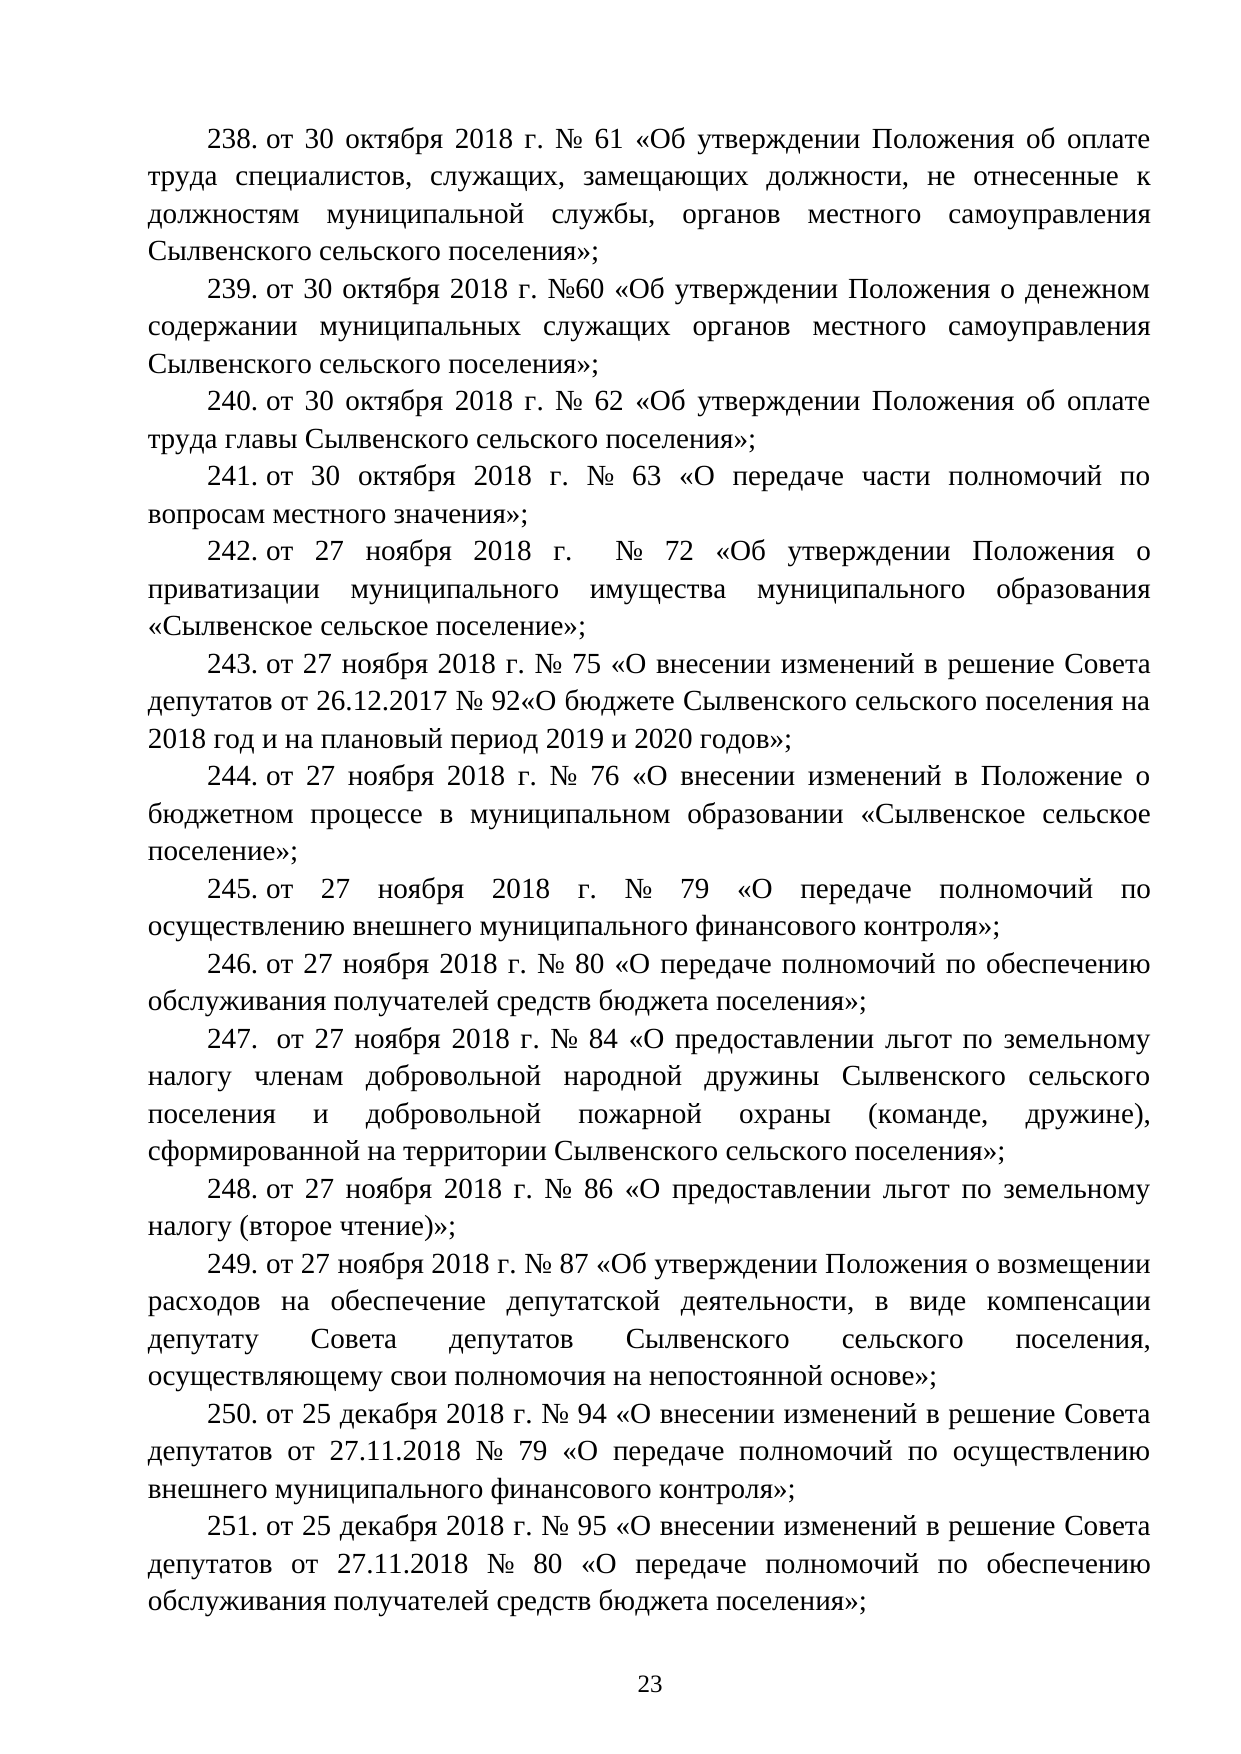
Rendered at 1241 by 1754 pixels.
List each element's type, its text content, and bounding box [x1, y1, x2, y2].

list от 27 ноября 2018 г. № 87 «Об утверждении Положения о возмещении расходов на обеспечение депутатской деятельности, в виде компенсации депутату Совета депутатов Сылвенского сельского поселения, осуществляющему свои полномочия на непостоянной основе»; [148, 1243, 1152, 1393]
list от 30 октября 2018 г. № 63 «О передаче части полномочий по вопросам местного значения»; [148, 456, 1152, 531]
list от 27 ноября 2018 г. № 86 «О предоставлении льгот по земельному налогу (второе чтение)»; [148, 1168, 1152, 1243]
list от 27 ноября 2018 г. № 75 «О внесении изменений в решение Совета депутатов от 26.12.2017 № 92«О бюджете Сылвенского сельского поселения на 2018 год и на плановый период 2019 и 2020 годов»; [148, 643, 1152, 756]
list от 27 ноября 2018 г. № 79 «О передаче полномочий по осуществлению внешнего муниципального финансового контроля»; [148, 868, 1152, 943]
list от 30 октября 2018 г. №60 «Об утверждении Положения о денежном содержании муниципальных служащих органов местного самоуправления Сылвенского сельского поселения»; [148, 268, 1152, 381]
list от 27 ноября 2018 г. № 76 «О внесении изменений в Положение о бюджетном процессе в муниципальном образовании «Сылвенское сельское поселение»; [148, 756, 1152, 868]
list от 27 ноября 2018 г. № 80 «О передаче полномочий по обеспечению обслуживания получателей средств бюджета поселения»; [148, 943, 1152, 1018]
list от 25 декабря 2018 г. № 95 «О внесении изменений в решение Совета депутатов от 27.11.2018 № 80 «О передаче полномочий по обеспечению обслуживания получателей средств бюджета поселения»; [148, 1506, 1152, 1618]
list от 30 октября 2018 г. № 62 «Об утверждении Положения об оплате труда главы Сылвенского сельского поселения»; [148, 381, 1152, 456]
list от 27 ноября 2018 г. № 84 «О предоставлении льгот по земельному налогу членам добровольной народной дружины Сылвенского сельского поселения и добровольной пожарной охраны (команде, дружине), сформированной на территории Сылвенского сельского поселения»; [148, 1018, 1152, 1168]
list от 30 октября 2018 г. № 61 «Об утверждении Положения об оплате труда специалистов, служащих, замещающих должности, не отнесенные к должностям муниципальной службы, органов местного самоуправления Сылвенского сельского поселения»; [148, 118, 1152, 268]
list от 27 ноября 2018 г. № 72 «Об утверждении Положения о приватизации муниципального имущества муниципального образования «Сылвенское сельское поселение»; [148, 531, 1152, 643]
list от 25 декабря 2018 г. № 94 «О внесении изменений в решение Совета депутатов от 27.11.2018 № 79 «О передаче полномочий по осуществлению внешнего муниципального финансового контроля»; [148, 1393, 1152, 1506]
